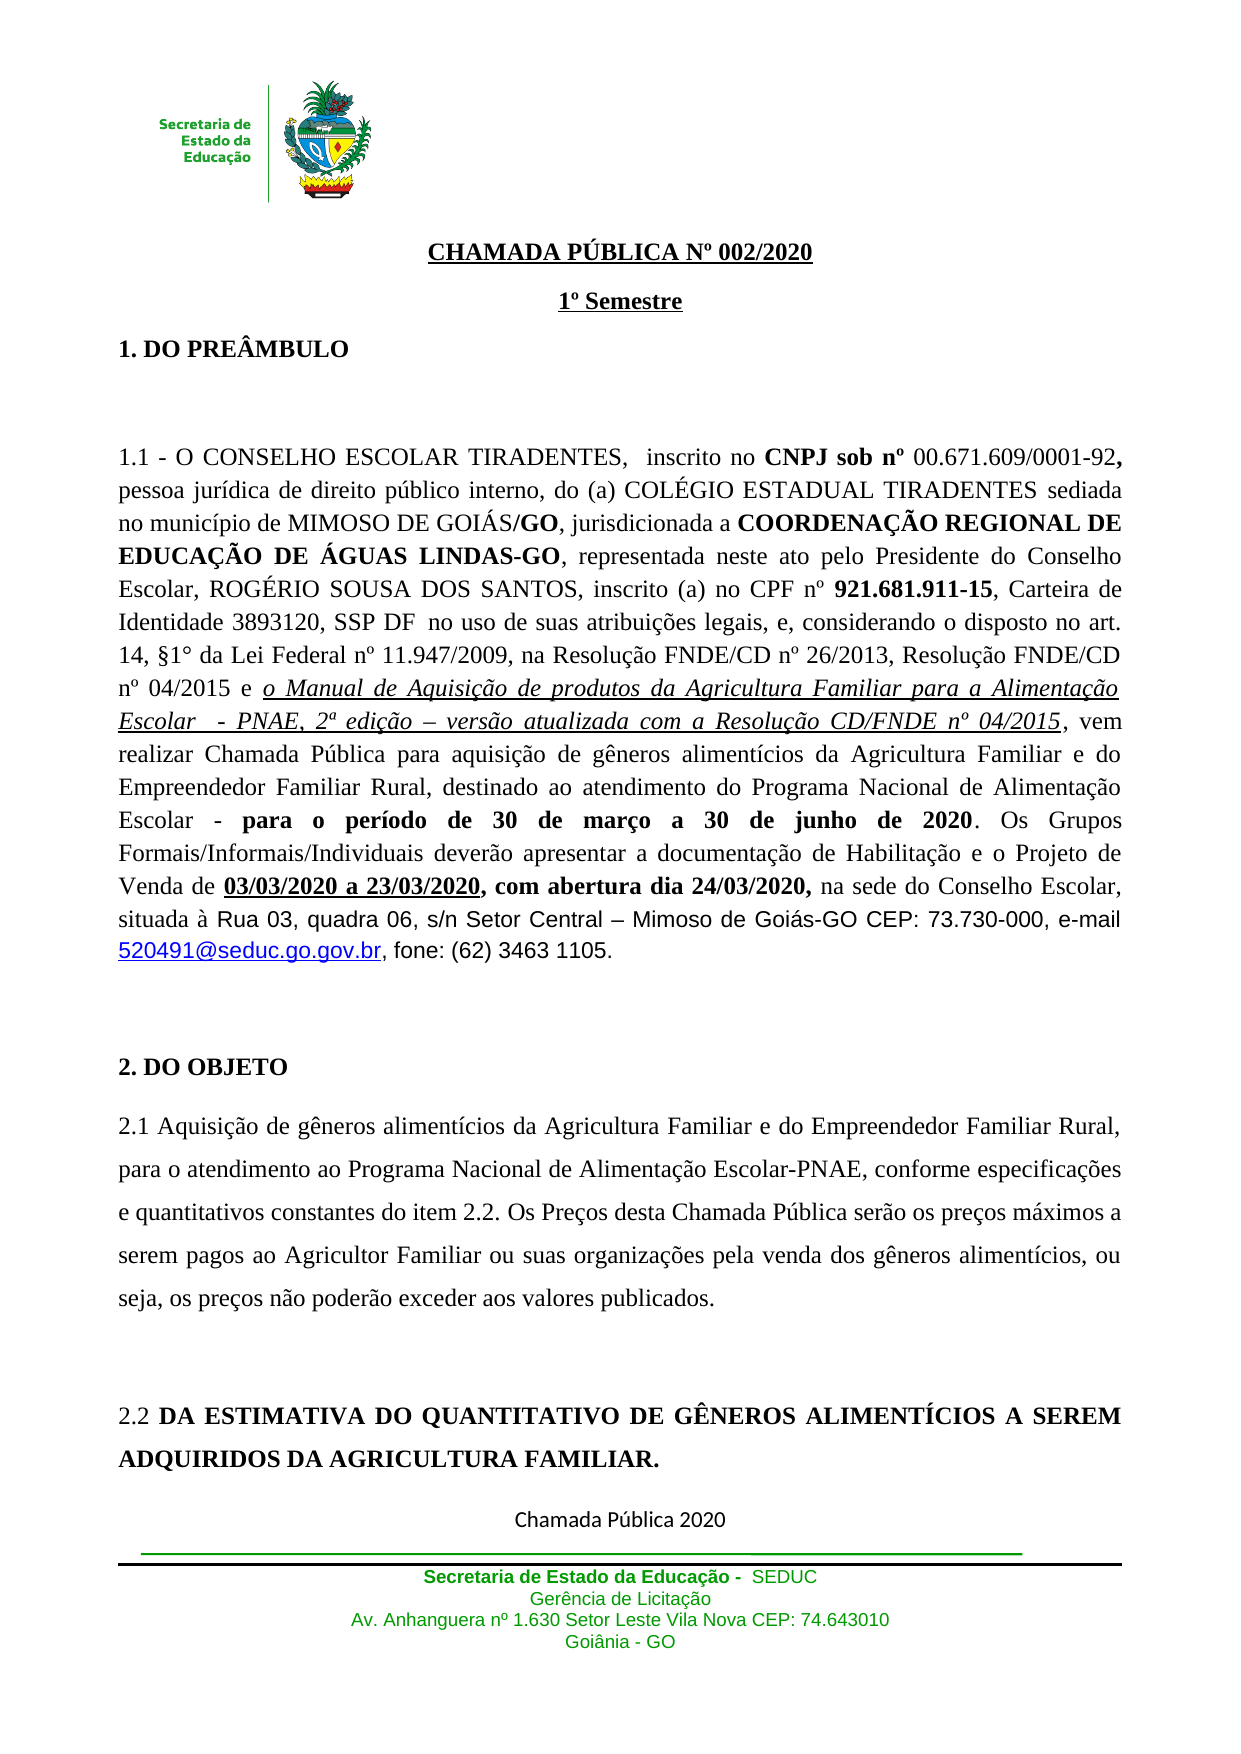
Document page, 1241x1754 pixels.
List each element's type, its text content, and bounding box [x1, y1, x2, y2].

text CHAMADA PÚBLICA Nº 002/2020 [118, 237, 1122, 266]
picture [118, 73, 412, 210]
text 1. DO PREÂMBULO [118, 334, 1122, 363]
text 1º Semestre [118, 286, 1122, 314]
text 1.1 - O CONSELHO ESCOLAR TIRADENTES, inscrito no CNPJ sob nº 00.671.609/0001-92, pessoa jurídica de direito público interno, do (a) COLÉGIO ESTADUAL TIRADENTES sediada no município de MIMOSO DE GOIÁS/GO, jurisdicionada a COORDENAÇÃO REGIONAL DE EDUCAÇÃO DE ÁGUAS LINDAS-GO, representada neste ato pelo Presidente do Conselho Escolar, ROGÉRIO SOUSA DOS SANTOS, inscrito (a) no CPF nº 921.681.911-15, Carteira de Identidade 3893120, SSP DF no uso de suas atribuições legais, e, considerando o disposto no art. 14, §1° da Lei Federal nº 11.947/2009, na Resolução FNDE/CD nº 26/2013, Resolução FNDE/CD nº 04/2015 e o Manual de Aquisição de produtos da Agricultura Familiar para a Alimentação Escolar - PNAE, 2ª edição – versão atualizada com a Resolução CD/FNDE nº 04/2015, vem realizar Chamada Pública para aquisição de gêneros alimentícios da Agricultura Familiar e do Empreendedor Familiar Rural, destinado ao atendimento do Programa Nacional de Alimentação Escolar - para o período de 30 de março a 30 de junho de 2020. Os Grupos Formais/Informais/Individuais deverão apresentar a documentação de Habilitação e o Projeto de Venda de 03/03/2020 a 23/03/2020, com abertura dia 24/03/2020, na sede do Conselho Escolar, situada à Rua 03, quadra 06, s/n Setor Central – Mimoso de Goiás-GO CEP: 73.730-000, e-mail 520491@seduc.go.gov.br, fone: (62) 3463 1105. [118, 442, 1122, 963]
text 2.2 DA ESTIMATIVA DO QUANTITATIVO DE GÊNEROS ALIMENTÍCIOS A SEREM ADQUIRIDOS DA AGRICULTURA FAMILIAR. [118, 1401, 1122, 1473]
text 2.1 Aquisição de gêneros alimentícios da Agricultura Familiar e do Empreendedor Familiar Rural, para o atendimento ao Programa Nacional de Alimentação Escolar-PNAE, conforme especificações e quantitativos constantes do item 2.2. Os Preços desta Chamada Pública serão os preços máximos a serem pagos ao Agricultor Familiar ou suas organizações pela venda dos gêneros alimentícios, ou seja, os preços não poderão exceder aos valores publicados. [118, 1111, 1122, 1312]
text 2. DO OBJETO [118, 1052, 1122, 1081]
